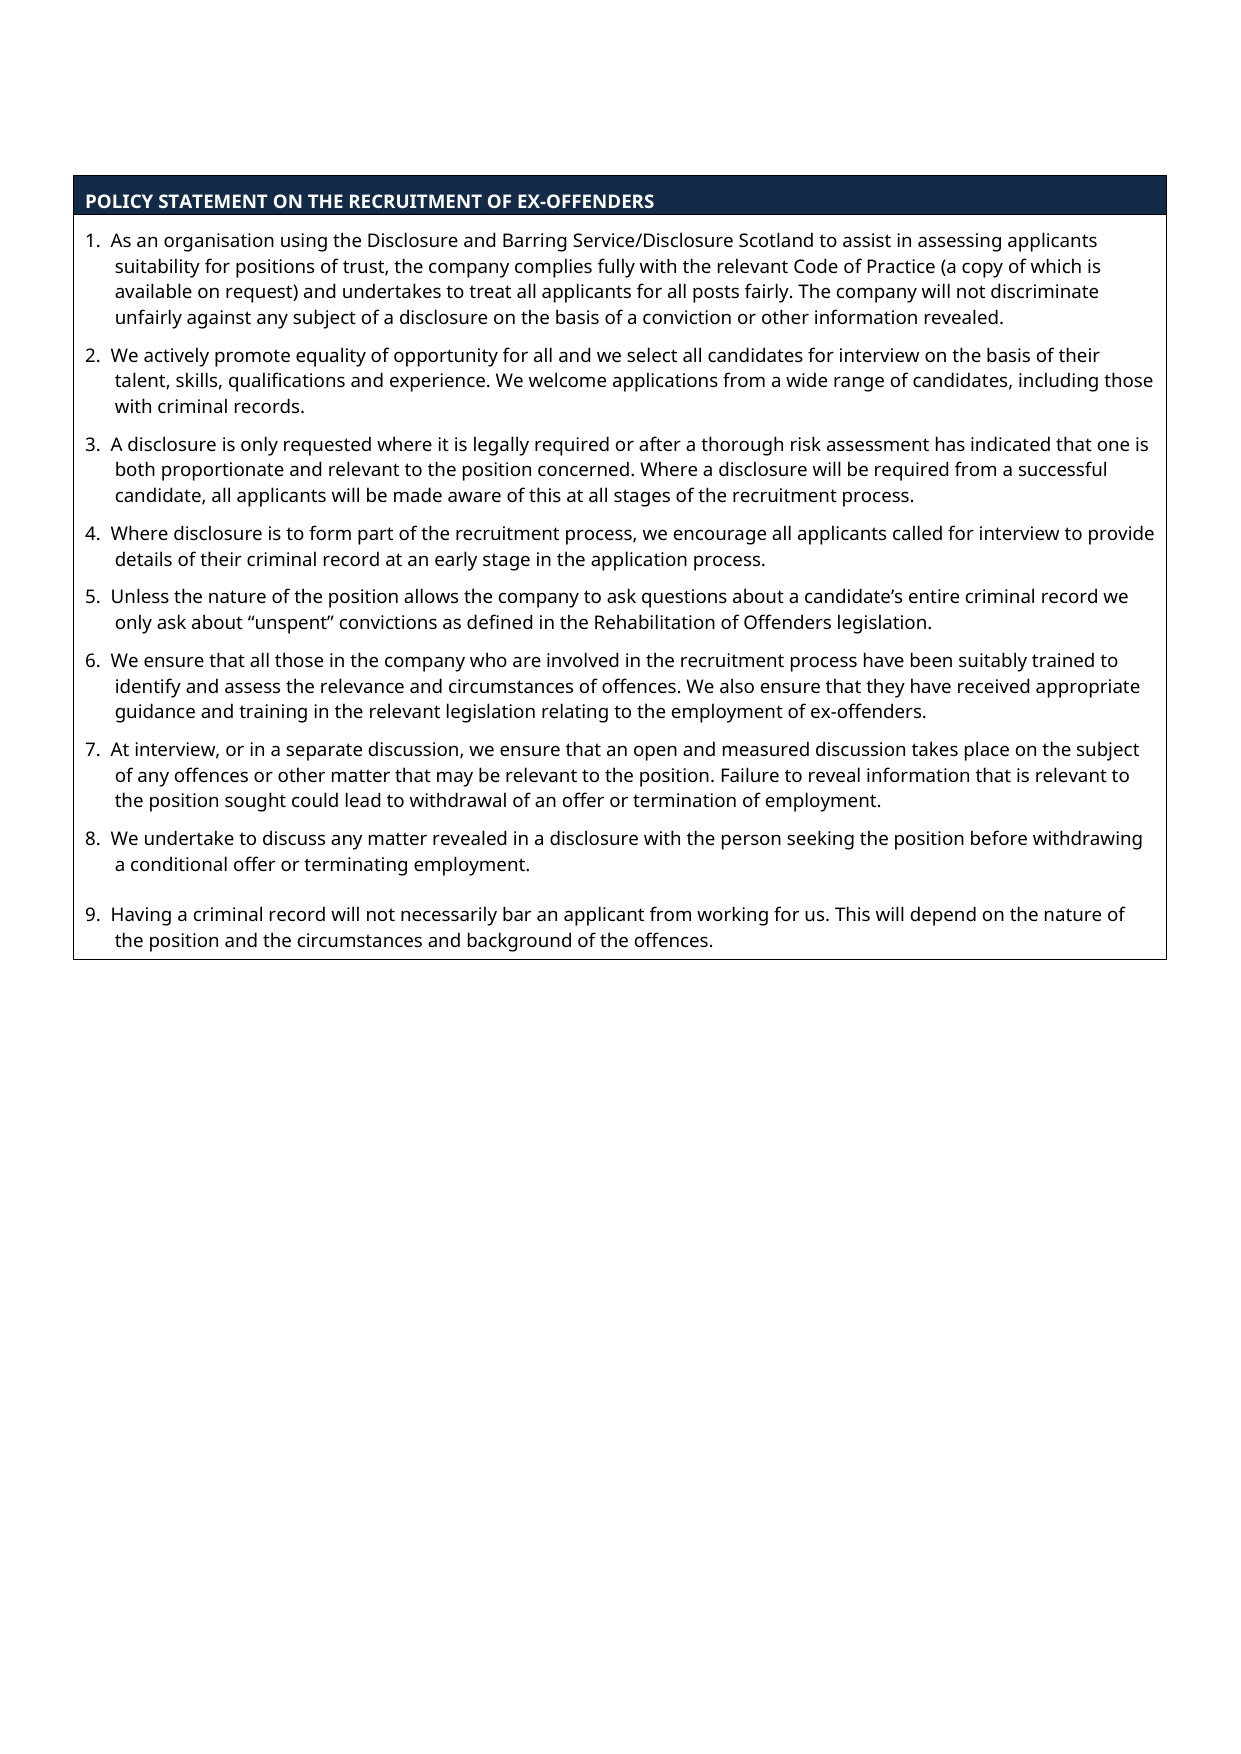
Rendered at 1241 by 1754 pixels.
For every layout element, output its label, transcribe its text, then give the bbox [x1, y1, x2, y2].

table_header POLICY STATEMENT ON THE RECRUITMENT OF EX-OFFENDERS [74, 176, 1166, 214]
table_cell 1. As an organisation using the Disclosure and Barring Service/Disclosure Scotland to assist in assessing applicants suitability for positions of trust, the company complies fully with the relevant Code of Practice (a copy of which is available on request) and undertakes to treat all applicants for all posts fairly. The company will not discriminate unfairly against any subject of a disclosure on the basis of a conviction or other information revealed. 2. We actively promote equality of opportunity for all and we select all candidates for interview on the basis of their talent, skills, qualifications and experience. We welcome applications from a wide range of candidates, including those with criminal records. 3. A disclosure is only requested where it is legally required or after a thorough risk assessment has indicated that one is both proportionate and relevant to the position concerned. Where a disclosure will be required from a successful candidate, all applicants will be made aware of this at all stages of the recruitment process. 4. Where disclosure is to form part of the recruitment process, we encourage all applicants called for interview to provide details of their criminal record at an early stage in the application process. 5. Unless the nature of the position allows the company to ask questions about a candidate’s entire criminal record we only ask about “unspent” convictions as defined in the Rehabilitation of Offenders legislation. 6. We ensure that all those in the company who are involved in the recruitment process have been suitably trained to identify and assess the relevance and circumstances of offences. We also ensure that they have received appropriate guidance and training in the relevant legislation relating to the employment of ex-offenders. 7. At interview, or in a separate discussion, we ensure that an open and measured discussion takes place on the subject of any offences or other matter that may be relevant to the position. Failure to reveal information that is relevant to the position sought could lead to withdrawal of an offer or termination of employment. 8. We undertake to discuss any matter revealed in a disclosure with the person seeking the position before withdrawing a conditional offer or terminating employment. 9. Having a criminal record will not necessarily bar an applicant from working for us. This will depend on the nature of the position and the circumstances and background of the offences. [74, 215, 1166, 959]
